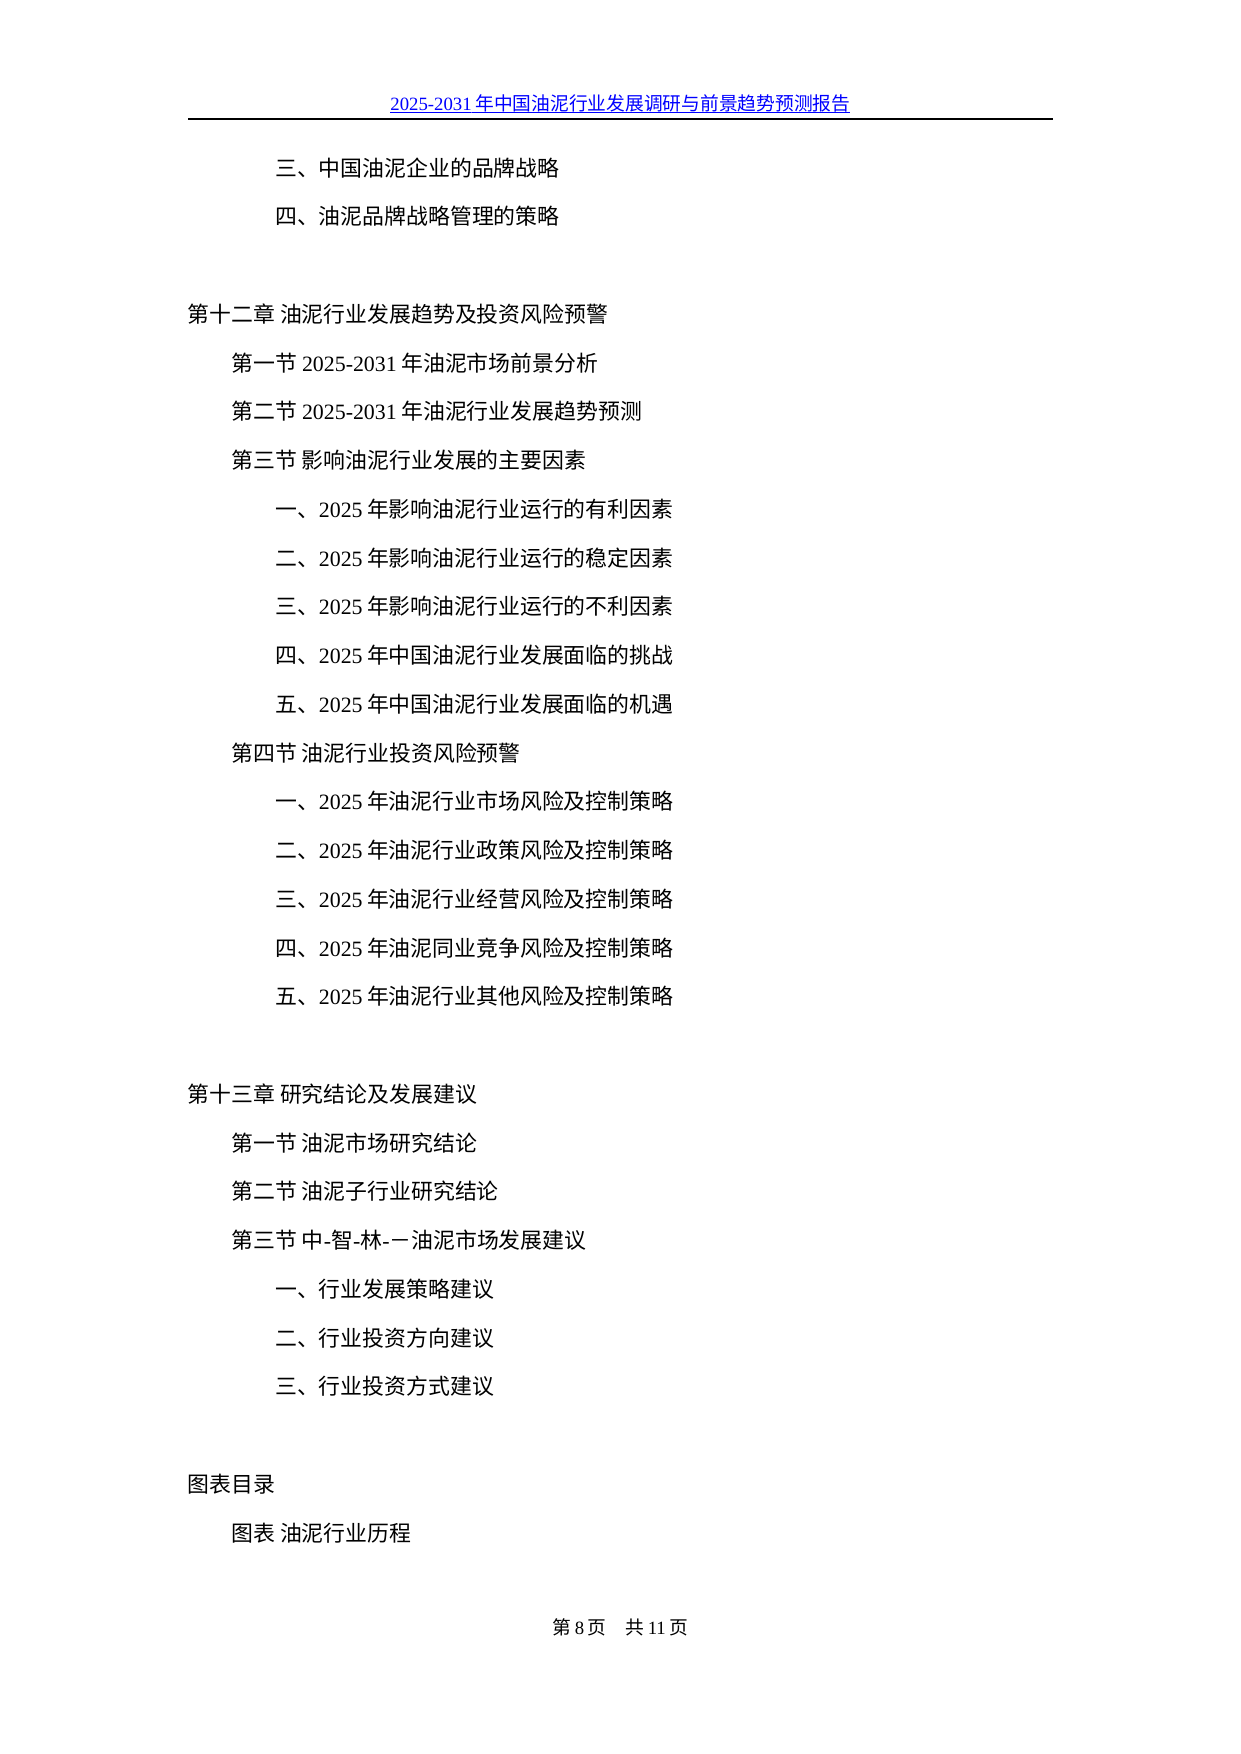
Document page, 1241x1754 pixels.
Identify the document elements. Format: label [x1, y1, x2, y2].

text [187, 150, 1053, 1548]
